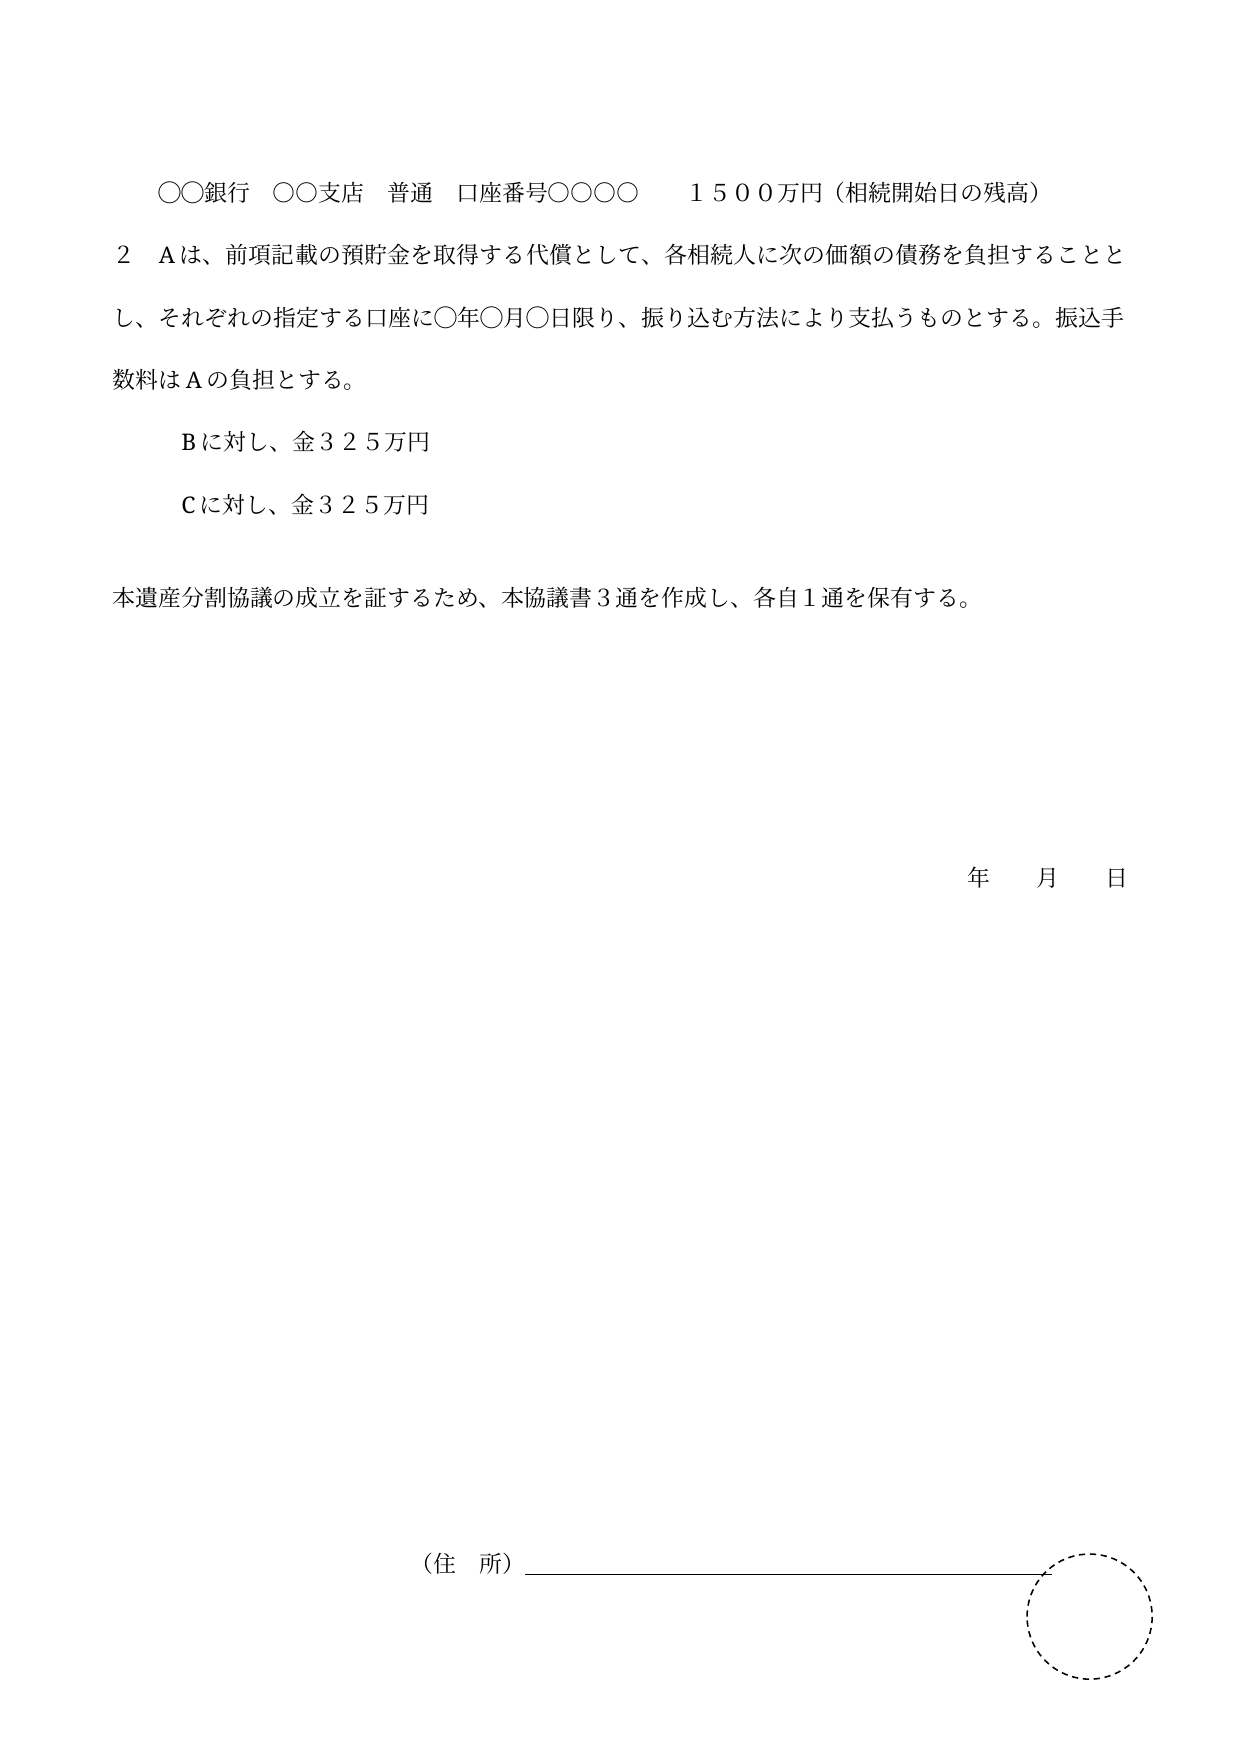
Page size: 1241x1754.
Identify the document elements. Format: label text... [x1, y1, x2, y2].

text 年 月 日 [112, 846, 1128, 908]
text 本遺産分割協議の成立を証するため、本協議書３通を作成し、各自１通を保有する。 [112, 566, 1128, 628]
text ◯◯銀行 ○○支店 普通 口座番号○○○○ １５００万円（相続開始日の残高） [112, 161, 1128, 223]
text Bに対し、金３２５万円 [112, 410, 1128, 472]
text Cに対し、金３２５万円 [112, 472, 1128, 534]
text ２ Aは、前項記載の預貯金を取得する代償として、各相続人に次の価額の債務を負担することとし、それぞれの指定する口座に◯年◯月◯日限り、振り込む方法により支払うものとする。振込手数料はAの負担とする。 [112, 223, 1128, 410]
text （住 所） [112, 1531, 1128, 1593]
